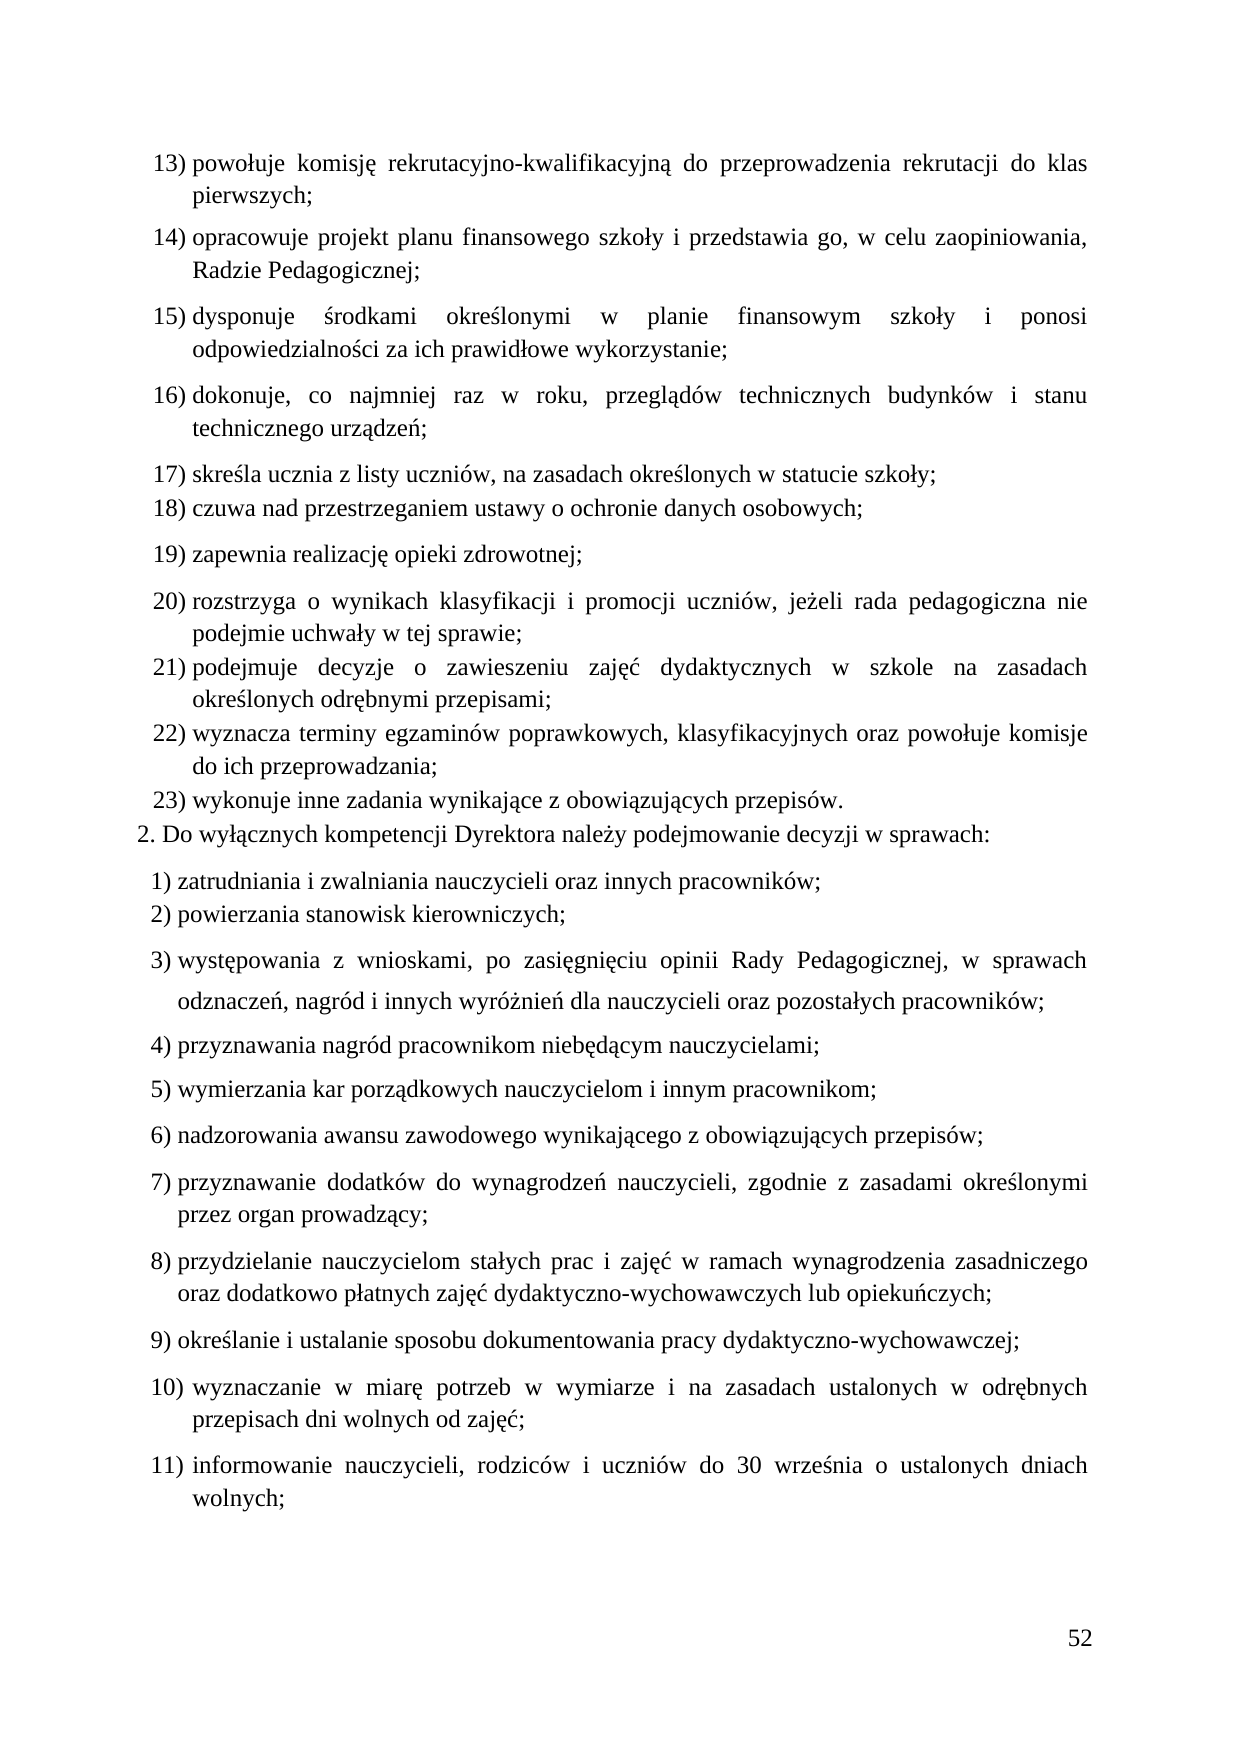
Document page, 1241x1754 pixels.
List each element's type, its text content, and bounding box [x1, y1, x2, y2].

list określanie i ustalanie sposobu dokumentowania pracy dydaktyczno-wychowawczej; [150, 1325, 1088, 1354]
list dysponuje środkami określonymi w planie finansowym szkoły i ponosi odpowiedzialności za ich prawidłowe wykorzystanie; [153, 301, 1088, 363]
list wykonuje inne zadania wynikające z obowiązujących przepisów. [153, 785, 1088, 813]
list czuwa nad przestrzeganiem ustawy o ochronie danych osobowych; [153, 493, 1088, 521]
list nadzorowania awansu zawodowego wynikającego z obowiązujących przepisów; [150, 1121, 1088, 1149]
list wymierzania kar porządkowych nauczycielom i innym pracownikom; [150, 1074, 1088, 1103]
text 2. Do wyłącznych kompetencji Dyrektora należy podejmowanie decyzji w sprawach: [118, 819, 1093, 847]
list dokonuje, co najmniej raz w roku, przeglądów technicznych budynków i stanu technicznego urządzeń; [153, 380, 1088, 442]
list opracowuje projekt planu finansowego szkoły i przedstawia go, w celu zaopiniowania, Radzie Pedagogicznej; [153, 222, 1088, 284]
list informowanie nauczycieli, rodziców i uczniów do 30 września o ustalonych dniach wolnych; [150, 1451, 1088, 1512]
list wyznaczanie w miarę potrzeb w wymiarze i na zasadach ustalonych w odrębnych przepisach dni wolnych od zajęć; [150, 1372, 1088, 1433]
list rozstrzyga o wynikach klasyfikacji i promocji uczniów, jeżeli rada pedagogiczna nie podejmie uchwały w tej sprawie; [153, 586, 1088, 647]
list wyznacza terminy egzaminów poprawkowych, klasyfikacyjnych oraz powołuje komisje do ich przeprowadzania; [153, 718, 1088, 779]
list zatrudniania i zwalniania nauczycieli oraz innych pracowników; [150, 866, 1088, 894]
list skreśla ucznia z listy uczniów, na zasadach określonych w statucie szkoły; [153, 459, 1088, 488]
list przyznawania nagród pracownikom niebędącym nauczycielami; [150, 1030, 1088, 1059]
list przyznawanie dodatków do wynagrodzeń nauczycieli, zgodnie z zasadami określonymi przez organ prowadzący; [150, 1167, 1088, 1228]
list zapewnia realizację opieki zdrowotnej; [153, 539, 1088, 568]
list podejmuje decyzje o zawieszeniu zajęć dydaktycznych w szkole na zasadach określonych odrębnymi przepisami; [153, 652, 1088, 713]
list występowania z wnioskami, po zasięgnięciu opinii Rady Pedagogicznej, w sprawach odznaczeń, nagród i innych wyróżnień dla nauczycieli oraz pozostałych pracowników; [150, 946, 1088, 1015]
list powołuje komisję rekrutacyjno-kwalifikacyjną do przeprowadzenia rekrutacji do klas pierwszych; [153, 148, 1088, 209]
list powierzania stanowisk kierowniczych; [150, 899, 1088, 928]
list przydzielanie nauczycielom stałych prac i zajęć w ramach wynagrodzenia zasadniczego oraz dodatkowo płatnych zajęć dydaktyczno-wychowawczych lub opiekuńczych; [150, 1246, 1088, 1307]
